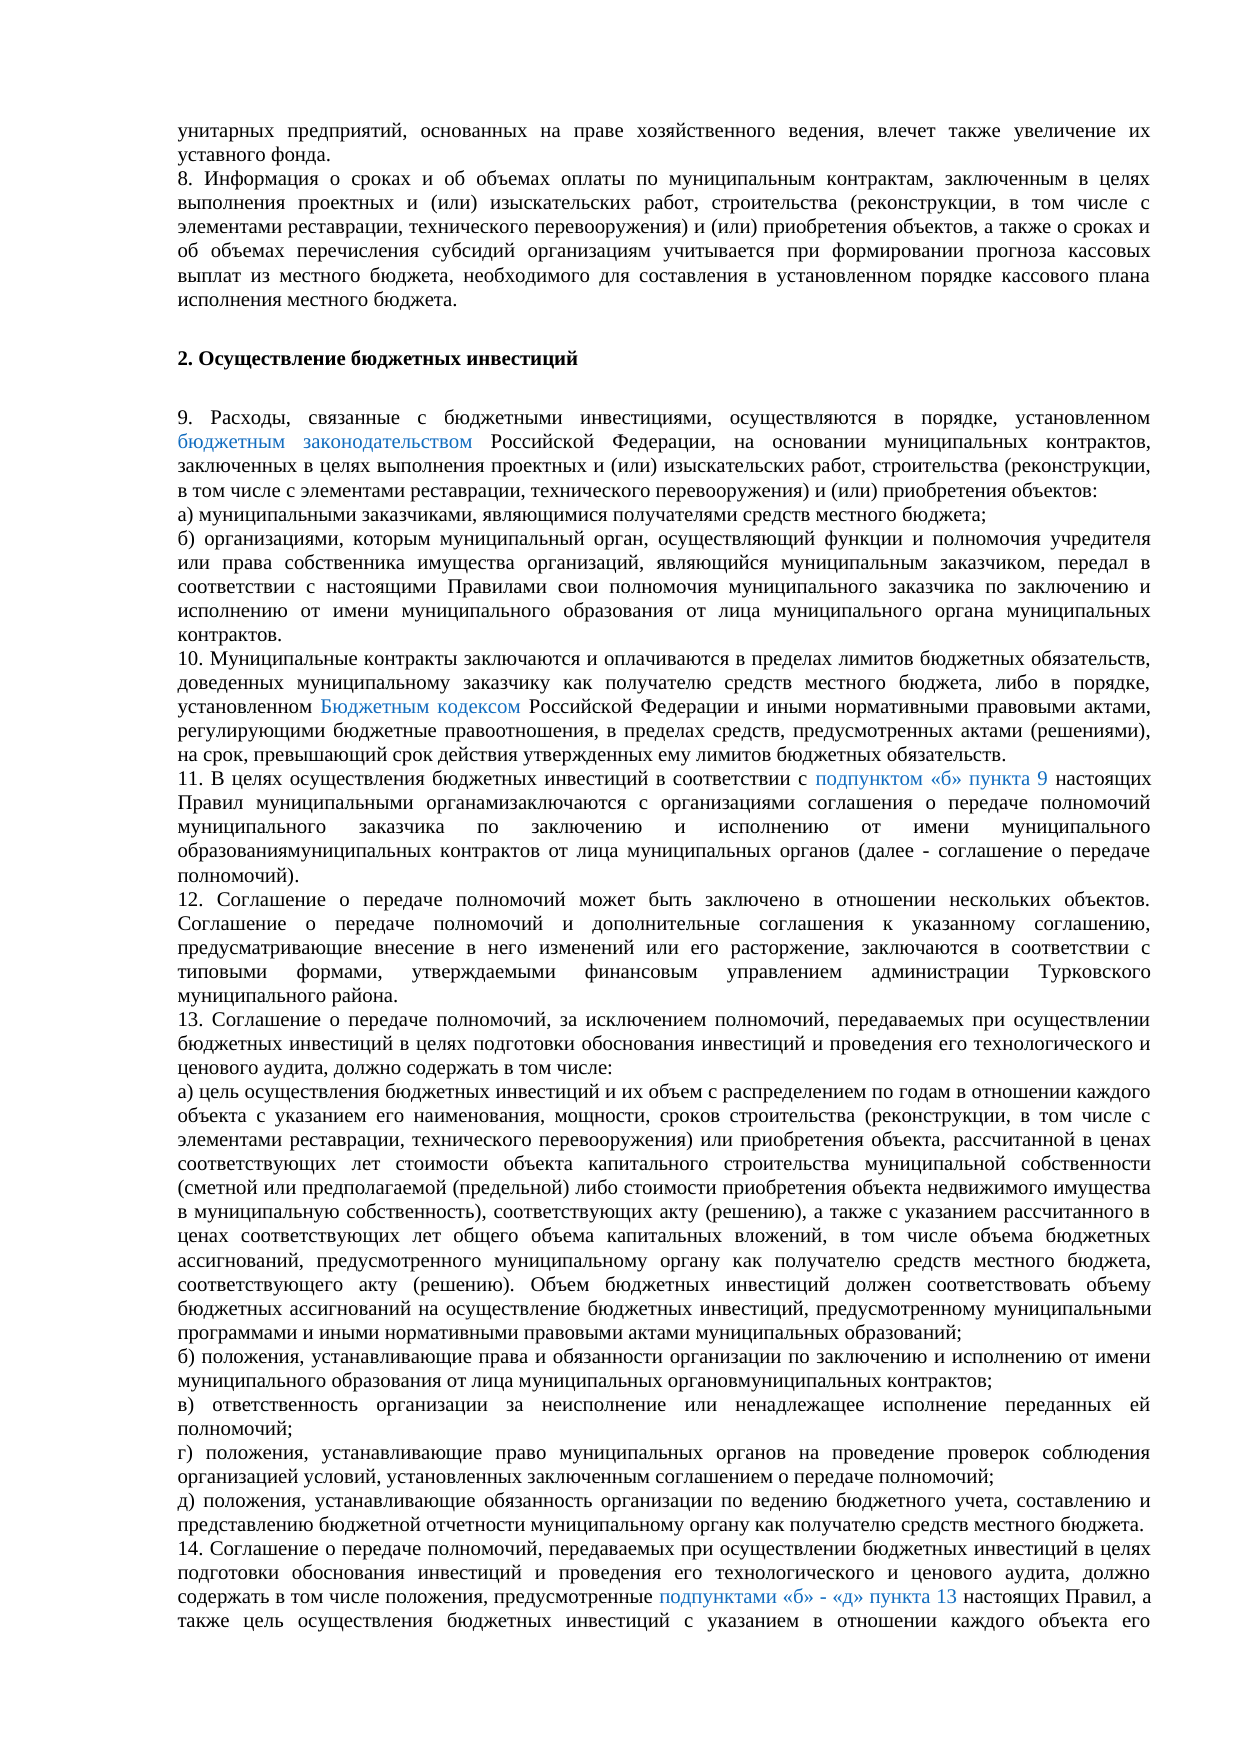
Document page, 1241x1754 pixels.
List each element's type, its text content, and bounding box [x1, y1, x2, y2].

text 12. Соглашение о передаче полномочий может быть заключено в отношении нескольких объектов. Соглашение о передаче полномочий и дополнительные соглашения к указанному соглашению, предусматривающие внесение в него изменений или его расторжение, заключаются в соответствии с типовыми формами, утверждаемыми финансовым управлением администрации Турковского муниципального района. [177, 887, 1152, 1007]
text б) положения, устанавливающие права и обязанности организации по заключению и исполнению от имени муниципального образования от лица муниципальных органовмуниципальных контрактов; [177, 1344, 1152, 1392]
text б) организациями, которым муниципальный орган, осуществляющий функции и полномочия учредителя или права собственника имущества организаций, являющийся муниципальным заказчиком, передал в соответствии с настоящими Правилами свои полномочия муниципального заказчика по заключению и исполнению от имени муниципального образования от лица муниципального органа муниципальных контрактов. [177, 526, 1152, 646]
text 13. Соглашение о передаче полномочий, за исключением полномочий, передаваемых при осуществлении бюджетных инвестиций в целях подготовки обоснования инвестиций и проведения его технологического и ценового аудита, должно содержать в том числе: [177, 1007, 1152, 1079]
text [177, 118, 1152, 166]
text а) цель осуществления бюджетных инвестиций и их объем с распределением по годам в отношении каждого объекта с указанием его наименования, мощности, сроков строительства (реконструкции, в том числе с элементами реставрации, технического перевооружения) или приобретения объекта, рассчитанной в ценах соответствующих лет стоимости объекта капитального строительства муниципальной собственности (сметной или предполагаемой (предельной) либо стоимости приобретения объекта недвижимого имущества в муниципальную собственность), соответствующих акту (решению), а также с указанием рассчитанного в ценах соответствующих лет общего объема капитальных вложений, в том числе объема бюджетных ассигнований, предусмотренного муниципальному органу как получателю средств местного бюджета, соответствующего акту (решению). Объем бюджетных инвестиций должен соответствовать объему бюджетных ассигнований на осуществление бюджетных инвестиций, предусмотренному муниципальными программами и иными нормативными правовыми актами муниципальных образований; [177, 1079, 1152, 1344]
text 10. Муниципальные контракты заключаются и оплачиваются в пределах лимитов бюджетных обязательств, доведенных муниципальному заказчику как получателю средств местного бюджета, либо в порядке, установленном Бюджетным кодексом Российской Федерации и иными нормативными правовыми актами, регулирующими бюджетные правоотношения, в пределах средств, предусмотренных актами (решениями), на срок, превышающий срок действия утвержденных ему лимитов бюджетных обязательств. [177, 646, 1152, 766]
text 11. В целях осуществления бюджетных инвестиций в соответствии с подпунктом «б» пункта 9 настоящих Правил муниципальными органамизаключаются с организациями соглашения о передаче полномочий муниципального заказчика по заключению и исполнению от имени муниципального образованиямуниципальных контрактов от лица муниципальных органов (далее - соглашение о передаче полномочий). [177, 766, 1152, 887]
text 9. Расходы, связанные с бюджетными инвестициями, осуществляются в порядке, установленном бюджетным законодательством Российской Федерации, на основании муниципальных контрактов, заключенных в целях выполнения проектных и (или) изыскательских работ, строительства (реконструкции, в том числе с элементами реставрации, технического перевооружения) и (или) приобретения объектов: [177, 405, 1152, 502]
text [177, 1536, 1152, 1632]
text а) муниципальными заказчиками, являющимися получателями средств местного бюджета; [177, 502, 1152, 526]
text г) положения, устанавливающие право муниципальных органов на проведение проверок соблюдения организацией условий, установленных заключенным соглашением о передаче полномочий; [177, 1440, 1152, 1488]
text 8. Информация о сроках и об объемах оплаты по муниципальным контрактам, заключенным в целях выполнения проектных и (или) изыскательских работ, строительства (реконструкции, в том числе с элементами реставрации, технического перевооружения) и (или) приобретения объектов, а также о сроках и об объемах перечисления субсидий организациям учитывается при формировании прогноза кассовых выплат из местного бюджета, необходимого для составления в установленном порядке кассового плана исполнения местного бюджета. [177, 166, 1152, 311]
text д) положения, устанавливающие обязанность организации по ведению бюджетного учета, составлению и представлению бюджетной отчетности муниципальному органу как получателю средств местного бюджета. [177, 1488, 1152, 1536]
subtitle 2. Осуществление бюджетных инвестиций [177, 346, 1152, 370]
text в) ответственность организации за неисполнение или ненадлежащее исполнение переданных ей полномочий; [177, 1392, 1152, 1440]
